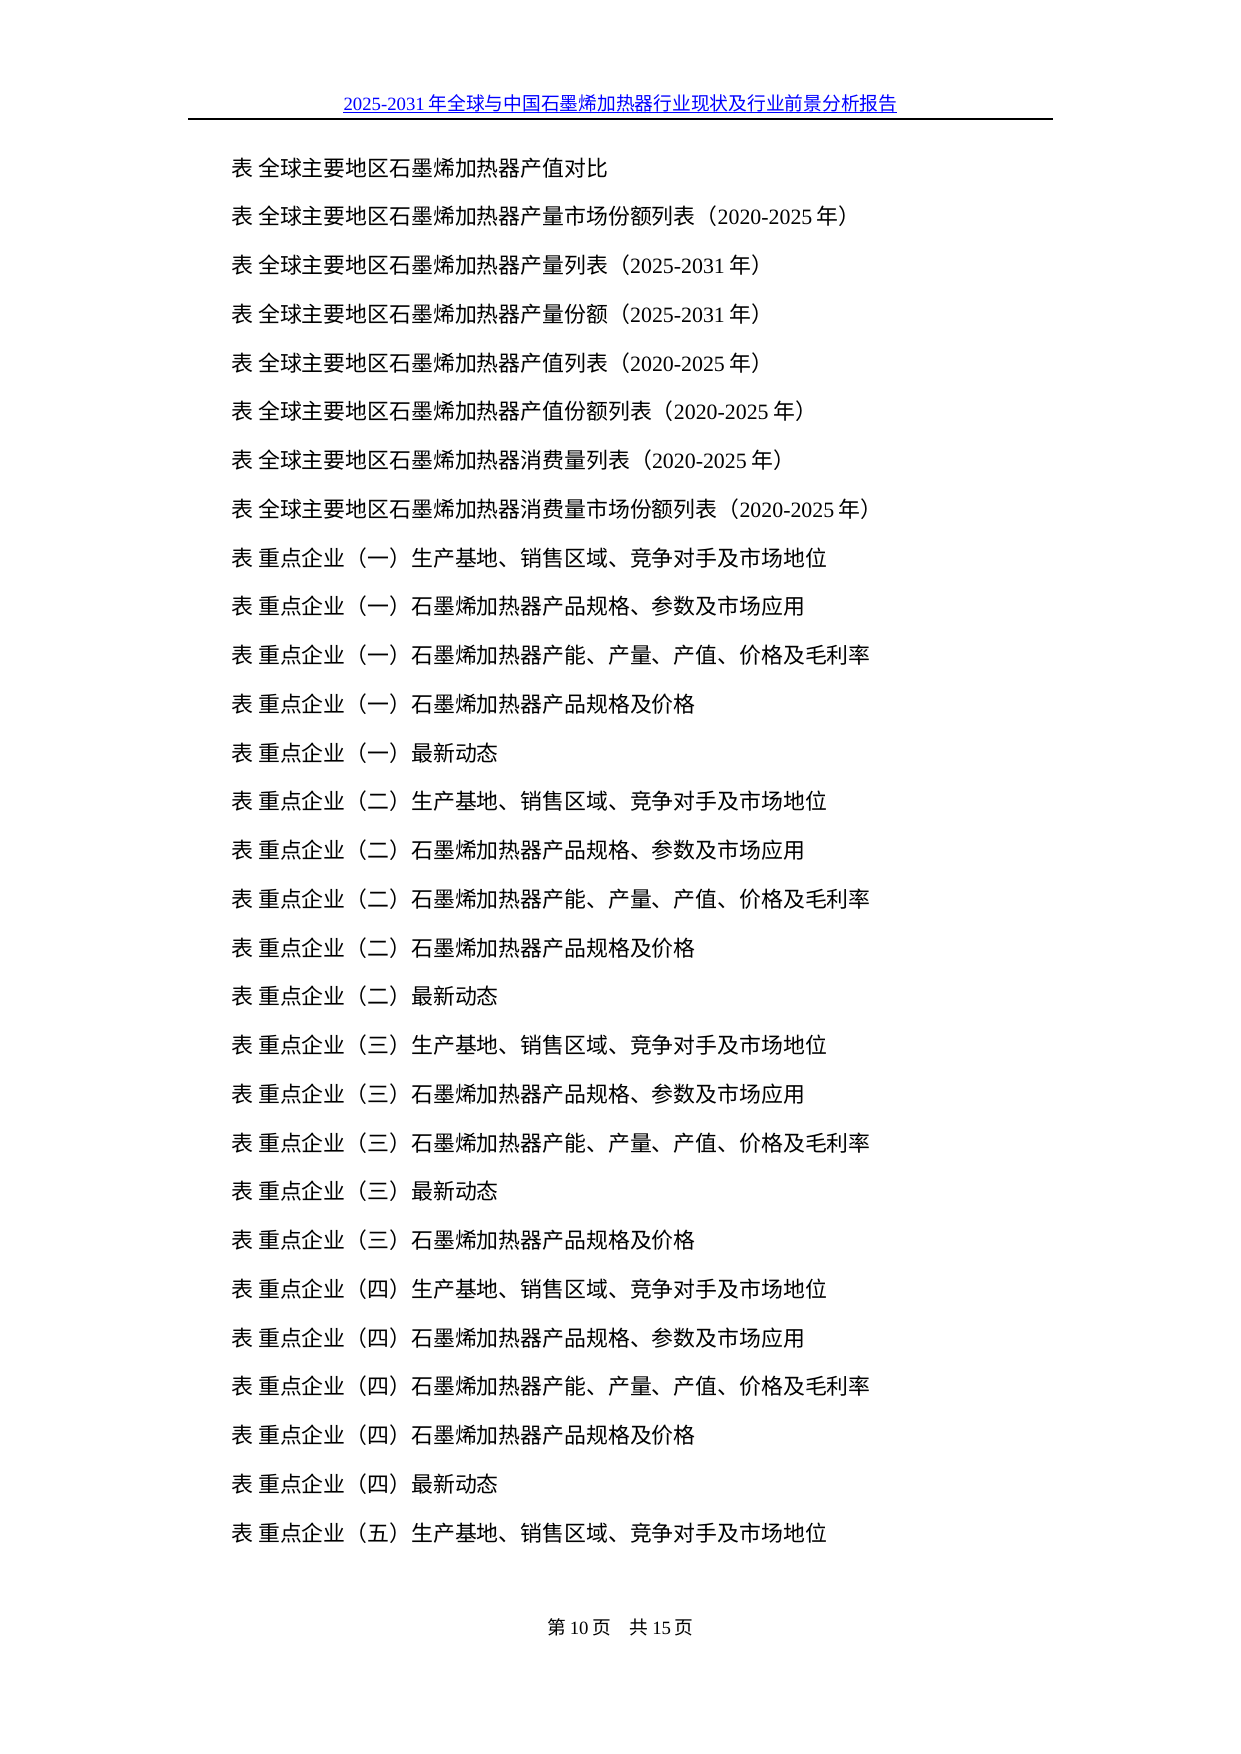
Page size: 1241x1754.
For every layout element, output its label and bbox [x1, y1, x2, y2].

text [187, 150, 1053, 1548]
